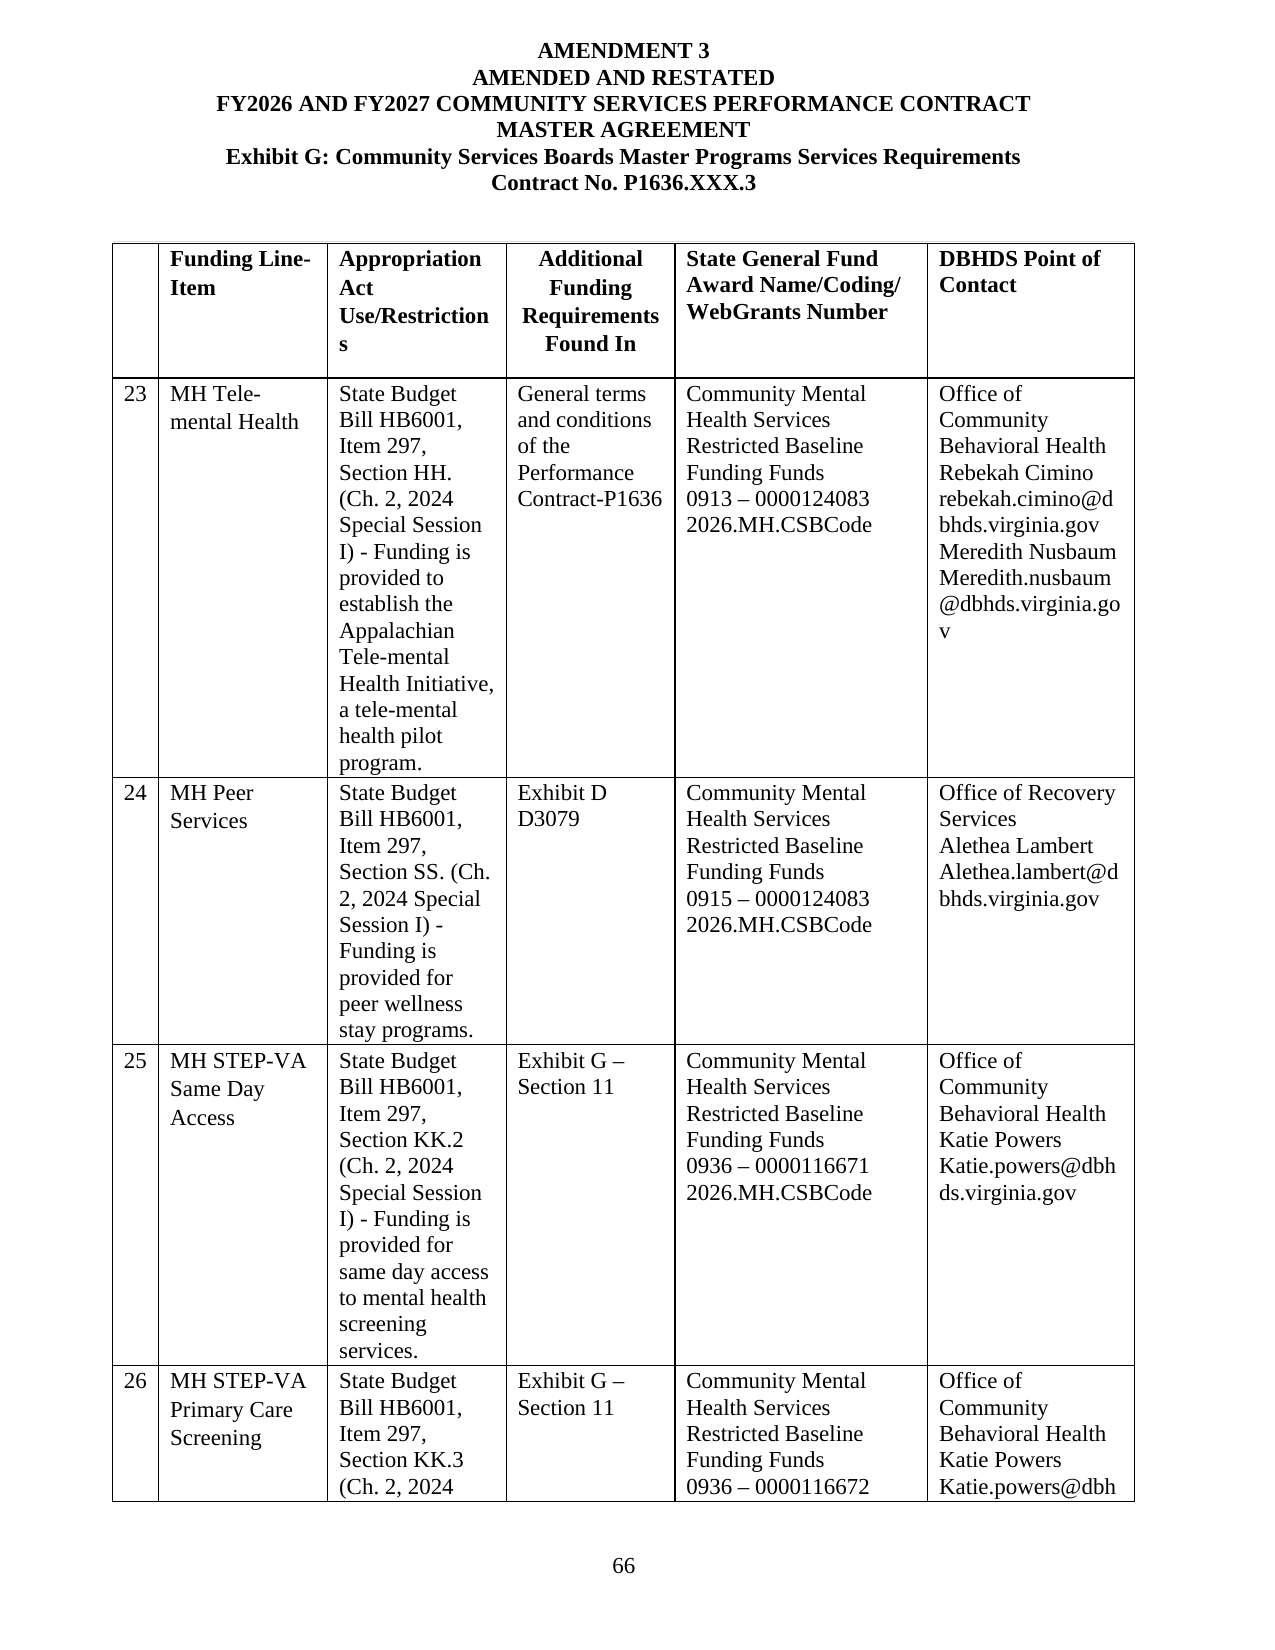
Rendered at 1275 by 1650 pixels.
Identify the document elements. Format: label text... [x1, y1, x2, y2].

table_cell Exhibit D D3180 D3132 [507, 379, 674, 566]
table_cell Community Mental Health Services Restricted Baseline Funding Funds 0936 – 0000116671 2026.MH.CSBCode [676, 1234, 927, 1501]
table_cell 25 [113, 1234, 158, 1501]
table_cell Community Mental Health Services Restricted Baseline Funding Funds 0913 – 0000124083 2026.MH.CSBCode [676, 567, 927, 965]
table_cell Office of Community Behavioral Health Katie Powers Katie.powers@dbhds.virginia.gov [928, 1234, 1134, 1501]
table_cell 24 [113, 966, 158, 1233]
table_cell General terms and conditions of the Performance Contract-P1636 [507, 567, 674, 965]
table_header Additional Funding Requirements Found In [507, 244, 674, 377]
table_cell MH STEP-VA Same Day Access [159, 1234, 327, 1501]
table_cell MH Tele-mental Health [159, 567, 327, 965]
table_header Appropriation Act Use/Restrictions [328, 244, 506, 377]
table_cell Exhibit D D3079 [507, 966, 674, 1233]
table_header Funding Line-Item [159, 244, 327, 377]
table_cell State Budget Bill HB6001, Item 297, Section HH. (Ch. 2, 2024 Special Session I) - Funding is provided to establish the Appalachian Tele-mental Health Initiative, a tele-mental health pilot program. [328, 567, 506, 965]
table_cell Exhibit G – Section 11 [507, 1234, 674, 1501]
table_cell MH Peer Services [159, 966, 327, 1233]
table_cell 23 [113, 567, 158, 965]
table_cell Office of Community Behavioral Health Meredith Nusbaum Meredith.nusbaum@dbhds.virginia.gov [928, 379, 1134, 566]
table_cell 22 [113, 379, 158, 566]
table_cell MH Geriatrics Services [159, 379, 327, 566]
table_cell Community Mental Health Services Restricted Baseline Funding Funds 0915 – 0000124083 2026.MH.CSBCode [676, 966, 927, 1233]
table_cell Community Mental Health Services Unrestricted Baseline Funding Funds 0911 – 0000124083 2026.MH.CSB Code [676, 379, 927, 566]
table_header State General Fund Award Name/Coding/ WebGrants Number [676, 244, 927, 377]
table_header [113, 244, 158, 377]
table_cell State Budget Bill HB6001, Item 297, Section SS. (Ch. 2, 2024 Special Session I) - Funding is provided for peer wellness stay programs. [328, 966, 506, 1233]
table_header DBHDS Point of Contact [928, 244, 1134, 377]
table_cell Office of Community Behavioral Health Rebekah Cimino rebekah.cimino@dbhds.virginia.gov Meredith Nusbaum Meredith.nusbaum@dbhds.virginia.gov [928, 567, 1134, 965]
table_cell Office of Recovery Services Alethea Lambert Alethea.lambert@dbhds.virginia.gov [928, 966, 1134, 1233]
